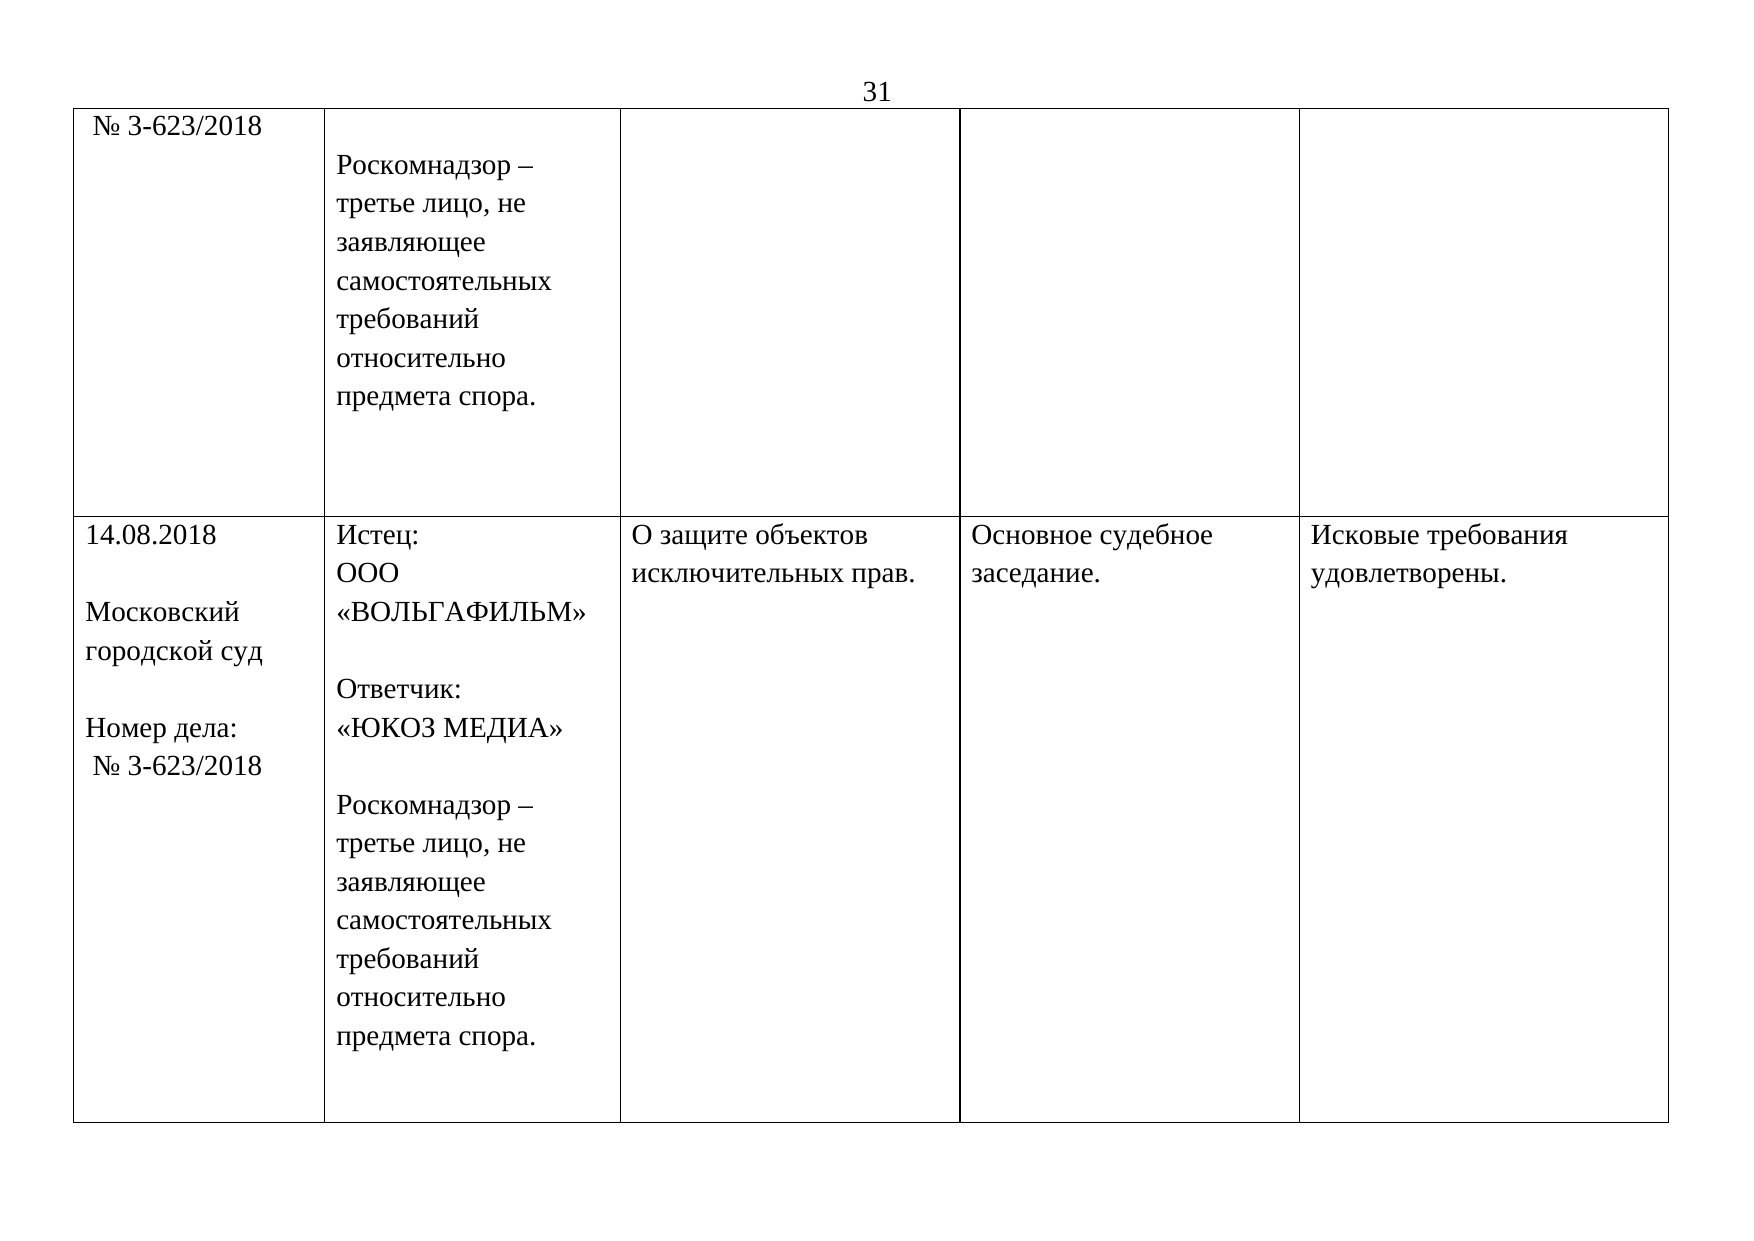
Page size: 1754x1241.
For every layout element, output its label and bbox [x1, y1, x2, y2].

table_cell [325, 517, 620, 1122]
table_cell [961, 517, 1299, 1122]
table_cell [74, 109, 324, 516]
table_cell [621, 109, 959, 516]
table_cell [961, 109, 1299, 516]
table_cell [1300, 109, 1668, 516]
table_cell [1300, 517, 1668, 1122]
table_cell [621, 517, 959, 1122]
table_cell [325, 109, 620, 516]
table_cell [74, 517, 324, 1122]
